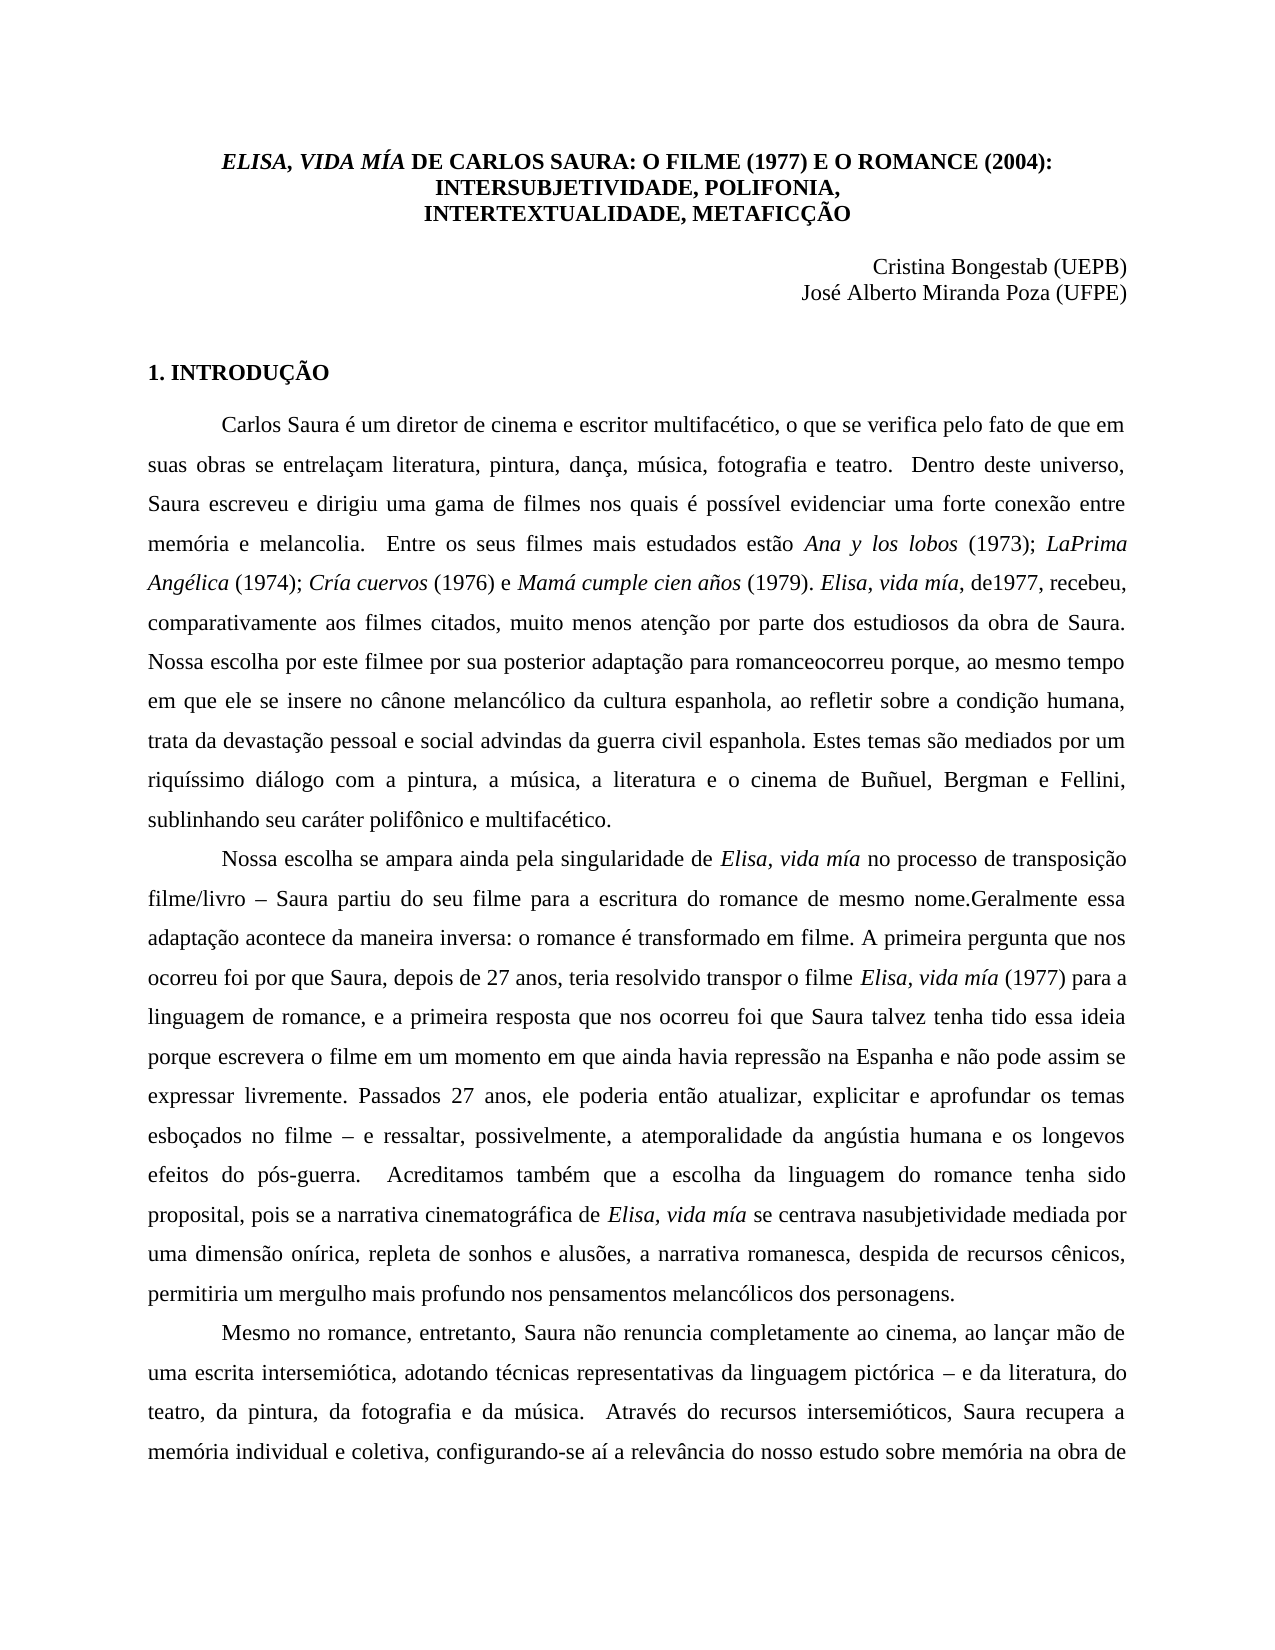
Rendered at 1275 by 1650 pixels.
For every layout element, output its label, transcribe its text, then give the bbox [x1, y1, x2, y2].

text ELISA, VIDA MÍA DE CARLOS SAURA: O FILME (1977) E O ROMANCE (2004): INTERSUBJETIVIDADE, POLIFONIA, [148, 148, 1127, 200]
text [148, 1319, 1127, 1464]
text Nossa escolha se ampara ainda pela singularidade de Elisa, vida mía no processo de transposição filme/livro – Saura partiu do seu filme para a escritura do romance de mesmo nome.Geralmente essa adaptação acontece da maneira inversa: o romance é transformado em filme. A primeira pergunta que nos ocorreu foi por que Saura, depois de 27 anos, teria resolvido transpor o filme Elisa, vida mía (1977) para a linguagem de romance, e a primeira resposta que nos ocorreu foi que Saura talvez tenha tido essa ideia porque escrevera o filme em um momento em que ainda havia repressão na Espanha e não pode assim se expressar livremente. Passados 27 anos, ele poderia então atualizar, explicitar e aprofundar os temas esboçados no filme – e ressaltar, possivelmente, a atemporalidade da angústia humana e os longevos efeitos do pós-guerra. Acreditamos também que a escolha da linguagem do romance tenha sido proposital, pois se a narrativa cinematográfica de Elisa, vida mía se centrava nasubjetividade mediada por uma dimensão onírica, repleta de sonhos e alusões, a narrativa romanesca, despida de recursos cênicos, permitiria um mergulho mais profundo nos pensamentos melancólicos dos personagens. [148, 846, 1127, 1306]
text INTERTEXTUALIDADE, METAFICÇÃO [148, 200, 1127, 227]
text José Alberto Miranda Poza (UFPE) [148, 279, 1127, 306]
text Cristina Bongestab (UEPB) [148, 253, 1127, 279]
text Carlos Saura é um diretor de cinema e escritor multifacético, o que se verifica pelo fato de que em suas obras se entrelaçam literatura, pintura, dança, música, fotografia e teatro. Dentro deste universo, Saura escreveu e dirigiu uma gama de filmes nos quais é possível evidenciar uma forte conexão entre memória e melancolia. Entre os seus filmes mais estudados estão Ana y los lobos (1973); LaPrima Angélica (1974); Cría cuervos (1976) e Mamá cumple cien años (1979). Elisa, vida mía, de1977, recebeu, comparativamente aos filmes citados, muito menos atenção por parte dos estudiosos da obra de Saura. Nossa escolha por este filmee por sua posterior adaptação para romanceocorreu porque, ao mesmo tempo em que ele se insere no cânone melancólico da cultura espanhola, ao refletir sobre a condição humana, trata da devastação pessoal e social advindas da guerra civil espanhola. Estes temas são mediados por um riquíssimo diálogo com a pintura, a música, a literatura e o cinema de Buñuel, Bergman e Fellini, sublinhando seu caráter polifônico e multifacético. [148, 411, 1127, 832]
text 1. INTRODUÇÃO [148, 358, 1127, 385]
